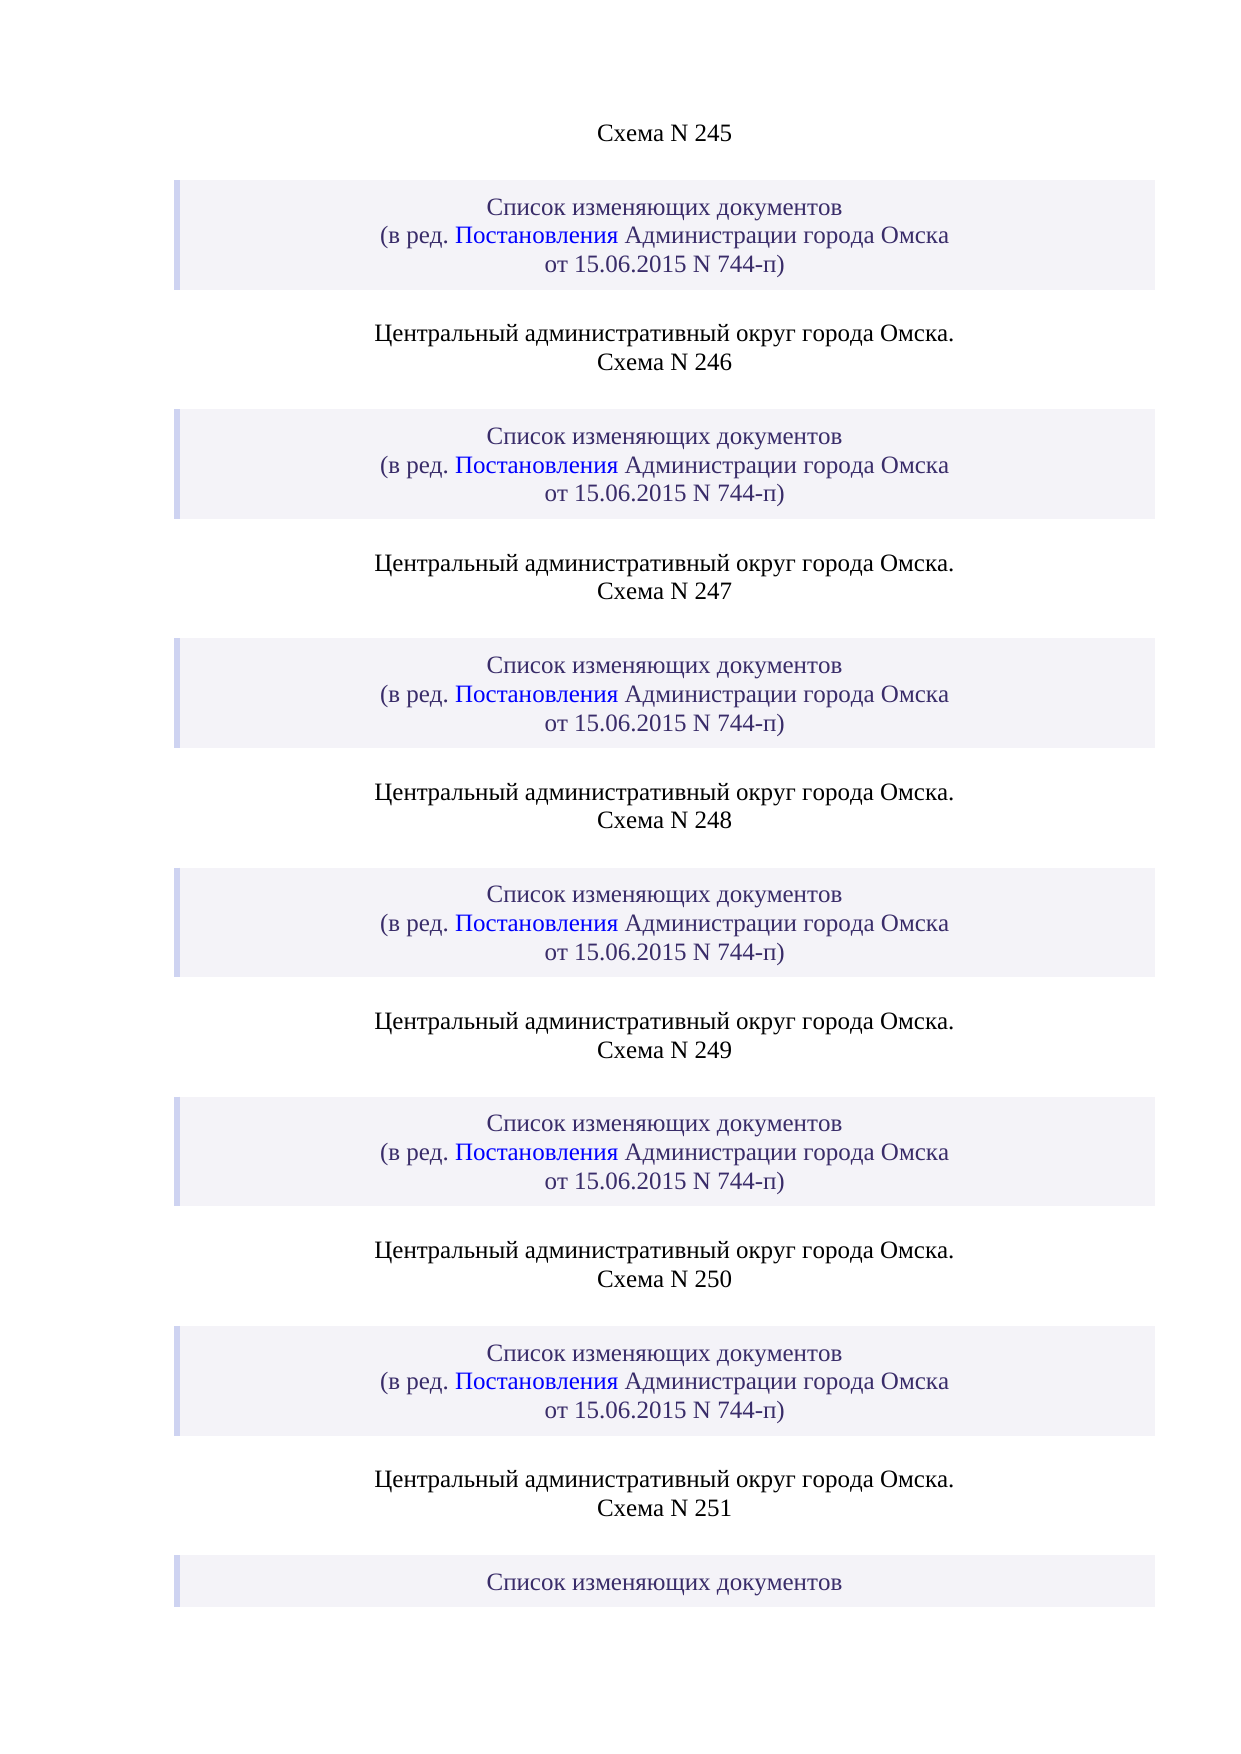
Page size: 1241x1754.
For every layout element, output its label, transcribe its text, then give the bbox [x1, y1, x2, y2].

text Схема N 247 [177, 576, 1152, 605]
text Схема N 248 [177, 806, 1152, 834]
text Схема N 245 [177, 118, 1152, 147]
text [177, 1464, 1152, 1493]
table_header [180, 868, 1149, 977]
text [177, 1235, 1152, 1264]
text Схема N 250 [177, 1264, 1152, 1293]
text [177, 318, 1152, 347]
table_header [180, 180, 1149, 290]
text Схема N 249 [177, 1035, 1152, 1063]
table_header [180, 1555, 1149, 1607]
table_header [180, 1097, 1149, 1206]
text Центральный административный округ города Омска. [177, 548, 1152, 576]
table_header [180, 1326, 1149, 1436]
text Схема N 251 [177, 1493, 1152, 1522]
text Центральный административный округ города Омска. [177, 777, 1152, 806]
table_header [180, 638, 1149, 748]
text Схема N 246 [177, 347, 1152, 376]
text Центральный административный округ города Омска. [177, 1006, 1152, 1035]
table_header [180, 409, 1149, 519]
